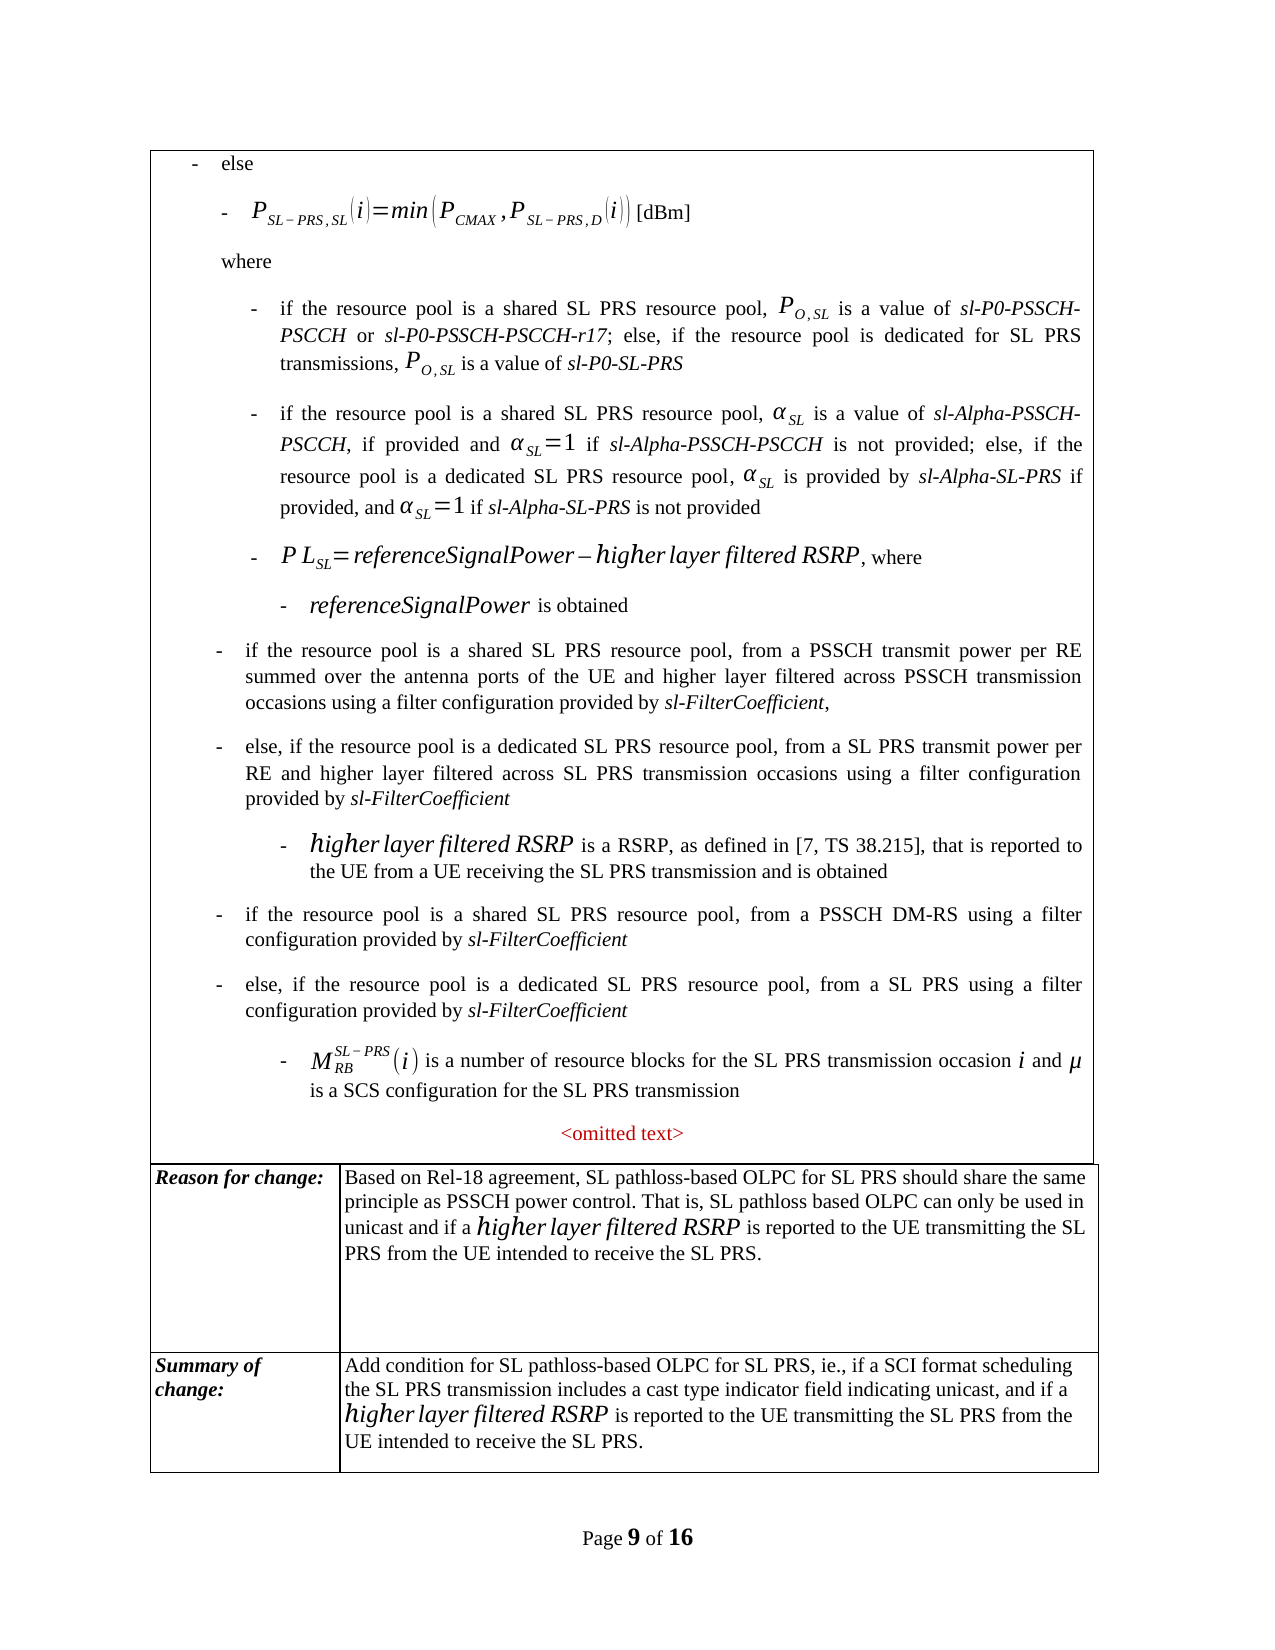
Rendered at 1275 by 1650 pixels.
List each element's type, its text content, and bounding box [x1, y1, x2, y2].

table_header Reason for change: [151, 1165, 339, 1352]
table_cell Add condition for SL pathloss-based OLPC for SL PRS, ie., if a SCI format scheduling the SL PRS transmission includes a cast type indicator field indicating unicast, and if a is reported to the UE transmitting the SL PRS from the UE intended to receive the SL PRS. [341, 1353, 1098, 1472]
table_header Based on Rel-18 agreement, SL pathloss-based OLPC for SL PRS should share the same principle as PSSCH power control. That is, SL pathloss based OLPC can only be used in unicast and if a is reported to the UE transmitting the SL PRS from the UE intended to receive the SL PRS. [341, 1165, 1098, 1352]
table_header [151, 151, 1093, 1163]
table_cell Summary of change: [151, 1353, 339, 1472]
